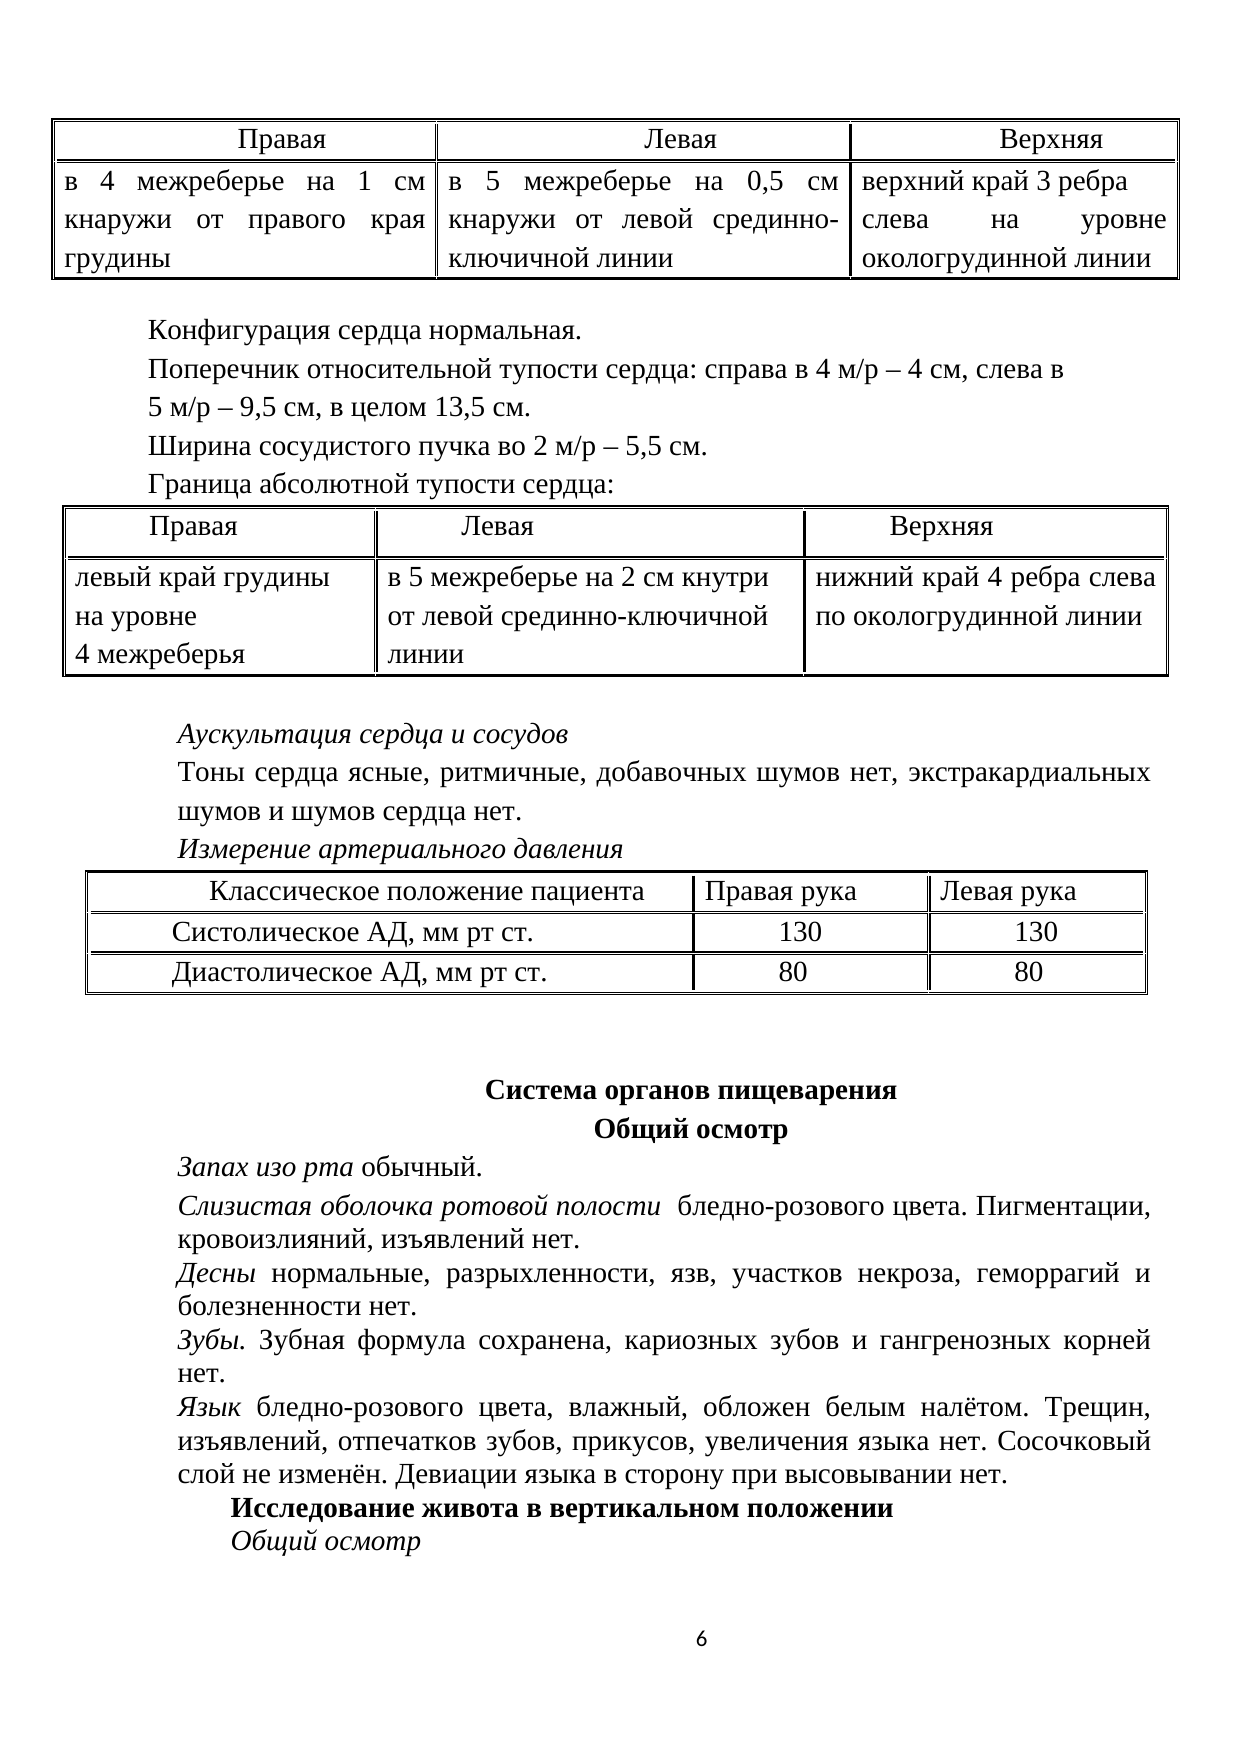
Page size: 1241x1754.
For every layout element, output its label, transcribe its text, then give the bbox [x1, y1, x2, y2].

table_cell 80 [929, 951, 1145, 992]
table_cell нижний край 4 ребра слева по окологрудинной линии [804, 556, 1166, 674]
text Тоны сердца ясные, ритмичные, добавочных шумов нет, экстракардиальных шумов и шумов сердца нет. [177, 754, 1152, 826]
table_cell Диастолическое АД, мм рт ст. [88, 951, 693, 992]
text Десны нормальные, разрыхленности, язв, участков некроза, геморрагий и болезненности нет. [177, 1255, 1152, 1322]
table_header Правая рука [693, 872, 929, 911]
table_cell 80 [693, 951, 929, 992]
table_header Правая [55, 122, 437, 159]
table_cell 130 [929, 911, 1146, 951]
table_cell верхний край 3 ребра слева на уровне окологрудинной линии [850, 159, 1177, 277]
text Общий осмотр [177, 1523, 1152, 1557]
text Конфигурация сердца нормальная. [148, 312, 1152, 346]
text Измерение артериального давления [177, 831, 1152, 865]
text Ширина сосудистого пучка во 2 м/р – 5,5 см. [148, 428, 1152, 462]
text Общий осмотр [177, 1111, 1152, 1144]
text Слизистая оболочка ротовой полости бледно-розового цвета. Пигментации, кровоизлияний, изъявлений нет. [177, 1188, 1152, 1255]
text Запах изо рта обычный. [177, 1149, 1152, 1183]
text Поперечник относительной тупости сердца: справа в 4 м/р – 4 см, слева в [148, 351, 1152, 384]
text Зубы. Зубная формула сохранена, кариозных зубов и гангренозных корней нет. [177, 1322, 1152, 1389]
table_cell левый край грудины на уровне 4 межреберья [66, 556, 376, 674]
text Граница абсолютной тупости сердца: [148, 467, 1152, 500]
table_cell в 5 межреберье на 0,5 см кнаружи от левой срединно-ключичной линии [437, 163, 850, 277]
text Аускультация сердца и сосудов [177, 716, 1152, 749]
table_cell в 4 межреберье на 1 см кнаружи от правого края грудины [55, 159, 437, 277]
table_cell Систолическое АД, мм рт ст. [86, 911, 693, 951]
text Система органов пищеварения [177, 1072, 1152, 1106]
table_header Левая [376, 507, 804, 556]
table_cell в 5 межреберье на 2 см кнутри от левой срединно-ключичной линии [376, 560, 804, 674]
table_cell 130 [695, 914, 927, 951]
table_header Правая [66, 507, 376, 556]
table_header Верхняя [804, 509, 1166, 556]
table_header Классическое положение пациента [88, 873, 693, 911]
table_header Верхняя [850, 122, 1177, 159]
table_header Левая рука [929, 873, 1145, 911]
text Исследование живота в вертикальном положении [177, 1490, 1152, 1523]
table_header Левая [437, 122, 850, 159]
text Язык бледно-розового цвета, влажный, обложен белым налётом. Трещин, изъявлений, отпечатков зубов, прикусов, увеличения языка нет. Сосочковый слой не изменён. Девиации языка в сторону при высовывании нет. [177, 1389, 1152, 1490]
text 5 м/р – 9,5 см, в целом 13,5 см. [148, 389, 1152, 423]
